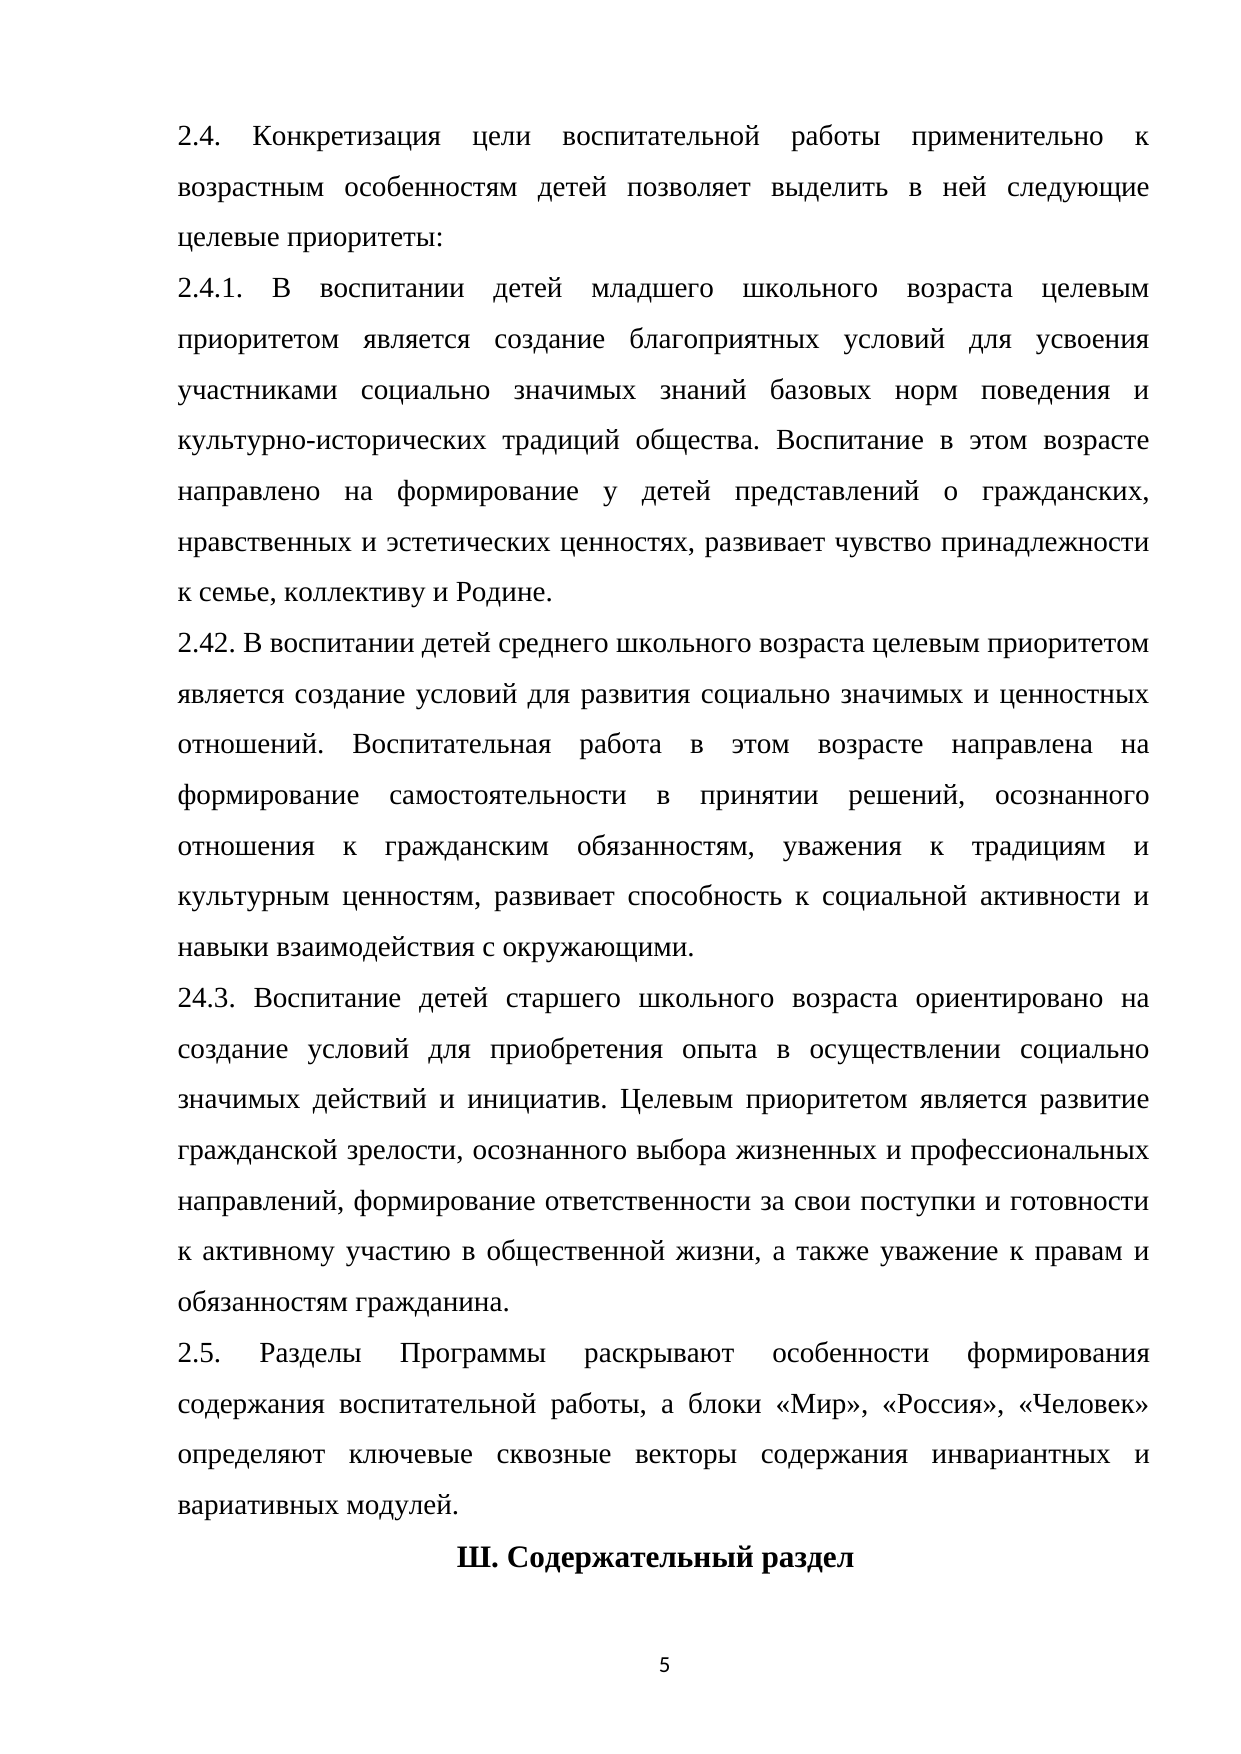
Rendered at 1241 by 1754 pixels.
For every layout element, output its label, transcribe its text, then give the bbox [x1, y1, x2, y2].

text 2.42. В воспитании детей среднего школьного возраста целевым приоритетом является создание условий для развития социально значимых и ценностных отношений. Воспитательная работа в этом возрасте направлена на формирование самостоятельности в принятии решений, осознанного отношения к гражданским обязанностям, уважения к традициям и культурным ценностям, развивает способность к социальной активности и навыки взаимодействия с окружающими. [177, 625, 1150, 963]
text 2.5. Разделы Программы раскрывают особенности формирования содержания воспитательной работы, а блоки «Мир», «Россия», «Человек» определяют ключевые сквозные векторы содержания инвариантных и вариативных модулей. [177, 1335, 1150, 1521]
text 2.4.1. В воспитании детей младшего школьного возраста целевым приоритетом является создание благоприятных условий для усвоения участниками социально значимых знаний базовых норм поведения и культурно-исторических традиций общества. Воспитание в этом возрасте направлено на формирование у детей представлений о гражданских, нравственных и эстетических ценностях, развивает чувство принадлежности к семье, коллективу и Родине. [177, 271, 1150, 608]
text 2.4. Конкретизация цели воспитательной работы применительно к возрастным особенностям детей позволяет выделить в ней следующие целевые приоритеты: [177, 118, 1150, 253]
text 24.3. Воспитание детей старшего школьного возраста ориентировано на создание условий для приобретения опыта в осуществлении социально значимых действий и инициатив. Целевым приоритетом является развитие гражданской зрелости, осознанного выбора жизненных и профессиональных направлений, формирование ответственности за свои поступки и готовности к активному участию в общественной жизни, а также уважение к правам и обязанностям гражданина. [177, 980, 1150, 1318]
text Ш. Содержательный раздел [177, 1538, 1134, 1574]
